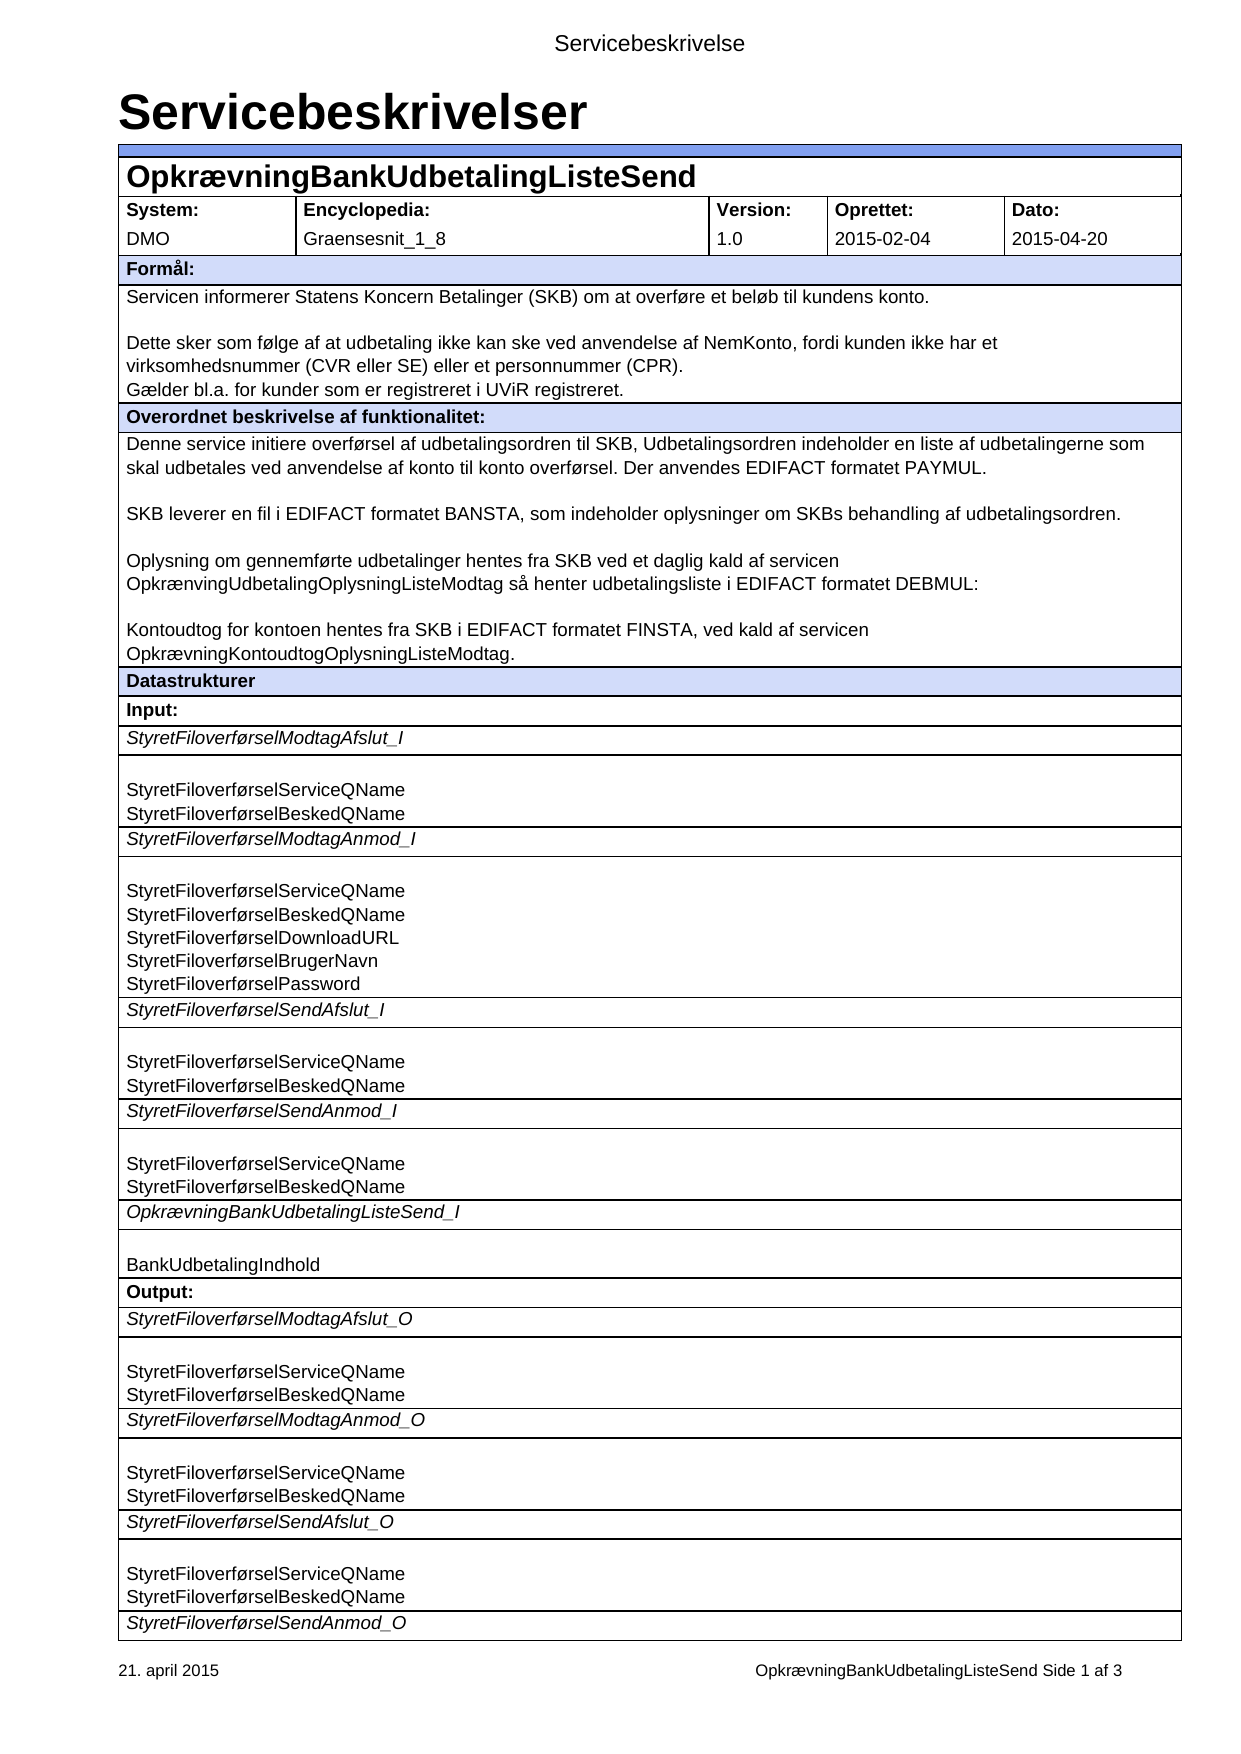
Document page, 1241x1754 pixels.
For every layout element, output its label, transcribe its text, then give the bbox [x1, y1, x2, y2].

table_cell Formål: [119, 256, 1181, 284]
table_cell StyretFiloverførselSendAfslut_O [119, 1511, 1181, 1538]
table_cell StyretFiloverførselServiceQName StyretFiloverførselBeskedQName [119, 1129, 1181, 1199]
table_cell Version: [710, 197, 827, 225]
table_cell StyretFiloverførselSendAnmod_O [119, 1612, 1181, 1639]
table_cell StyretFiloverførselModtagAnmod_I [119, 828, 1181, 856]
table_cell StyretFiloverførselServiceQName StyretFiloverførselBeskedQName [119, 756, 1181, 826]
table_cell BankUdbetalingIndhold [119, 1230, 1181, 1277]
table_cell StyretFiloverførselSendAnmod_I [119, 1100, 1181, 1127]
table_cell StyretFiloverførselModtagAnmod_O [119, 1409, 1181, 1437]
table_cell Denne service initiere overførsel af udbetalingsordren til SKB, Udbetalingsordren indeholder en liste af udbetalingerne som skal udbetales ved anvendelse af konto til konto overførsel. Der anvendes EDIFACT formatet PAYMUL. SKB leverer en fil i EDIFACT formatet BANSTA, som indeholder oplysninger om SKBs behandling af udbetalingsordren. Oplysning om gennemførte udbetalinger hentes fra SKB ved et daglig kald af servicen OpkrænvingUdbetalingOplysningListeModtag så henter udbetalingsliste i EDIFACT formatet DEBMUL: Kontoudtog for kontoen hentes fra SKB i EDIFACT formatet FINSTA, ved kald af servicen OpkrævningKontoudtogOplysningListeModtag. [119, 433, 1181, 666]
table_cell Oprettet: [828, 197, 1004, 225]
table_cell 2015-02-04 [828, 225, 1004, 254]
table_cell Input: [119, 697, 1181, 725]
table_header [119, 145, 1181, 156]
table_cell Datastrukturer [119, 668, 1181, 695]
table_cell System: [119, 197, 295, 225]
table_cell Graensesnit_1_8 [297, 225, 708, 254]
table_cell Output: [119, 1279, 1181, 1307]
table_cell DMO [119, 225, 295, 254]
table_cell 2015-04-20 [1005, 225, 1181, 254]
table_cell StyretFiloverførselModtagAfslut_I [119, 727, 1181, 754]
table_cell Servicen informerer Statens Koncern Betalinger (SKB) om at overføre et beløb til kundens konto. Dette sker som følge af at udbetaling ikke kan ske ved anvendelse af NemKonto, fordi kunden ikke har et virksomhedsnummer (CVR eller SE) eller et personnummer (CPR). Gælder bl.a. for kunder som er registreret i UViR registreret. [119, 286, 1181, 402]
table_cell StyretFiloverførselModtagAfslut_O [119, 1308, 1181, 1336]
table_cell StyretFiloverførselServiceQName StyretFiloverførselBeskedQName StyretFiloverførselDownloadURL StyretFiloverførselBrugerNavn StyretFiloverførselPassword [119, 857, 1181, 997]
table_cell Encyclopedia: [297, 197, 708, 225]
table_cell StyretFiloverførselSendAfslut_I [119, 998, 1181, 1026]
text Servicebeskrivelser [118, 82, 1181, 140]
table_cell StyretFiloverførselServiceQName StyretFiloverførselBeskedQName [119, 1028, 1181, 1098]
table_cell OpkrævningBankUdbetalingListeSend [119, 158, 1181, 196]
table_cell OpkrævningBankUdbetalingListeSend_I [119, 1201, 1181, 1229]
table_cell 1.0 [710, 225, 827, 254]
table_cell StyretFiloverførselServiceQName StyretFiloverførselBeskedQName [119, 1439, 1181, 1509]
table_cell Dato: [1005, 197, 1181, 225]
table_cell StyretFiloverførselServiceQName StyretFiloverførselBeskedQName [119, 1540, 1181, 1610]
table_cell StyretFiloverførselServiceQName StyretFiloverførselBeskedQName [119, 1338, 1181, 1408]
table_cell Overordnet beskrivelse af funktionalitet: [119, 404, 1181, 432]
